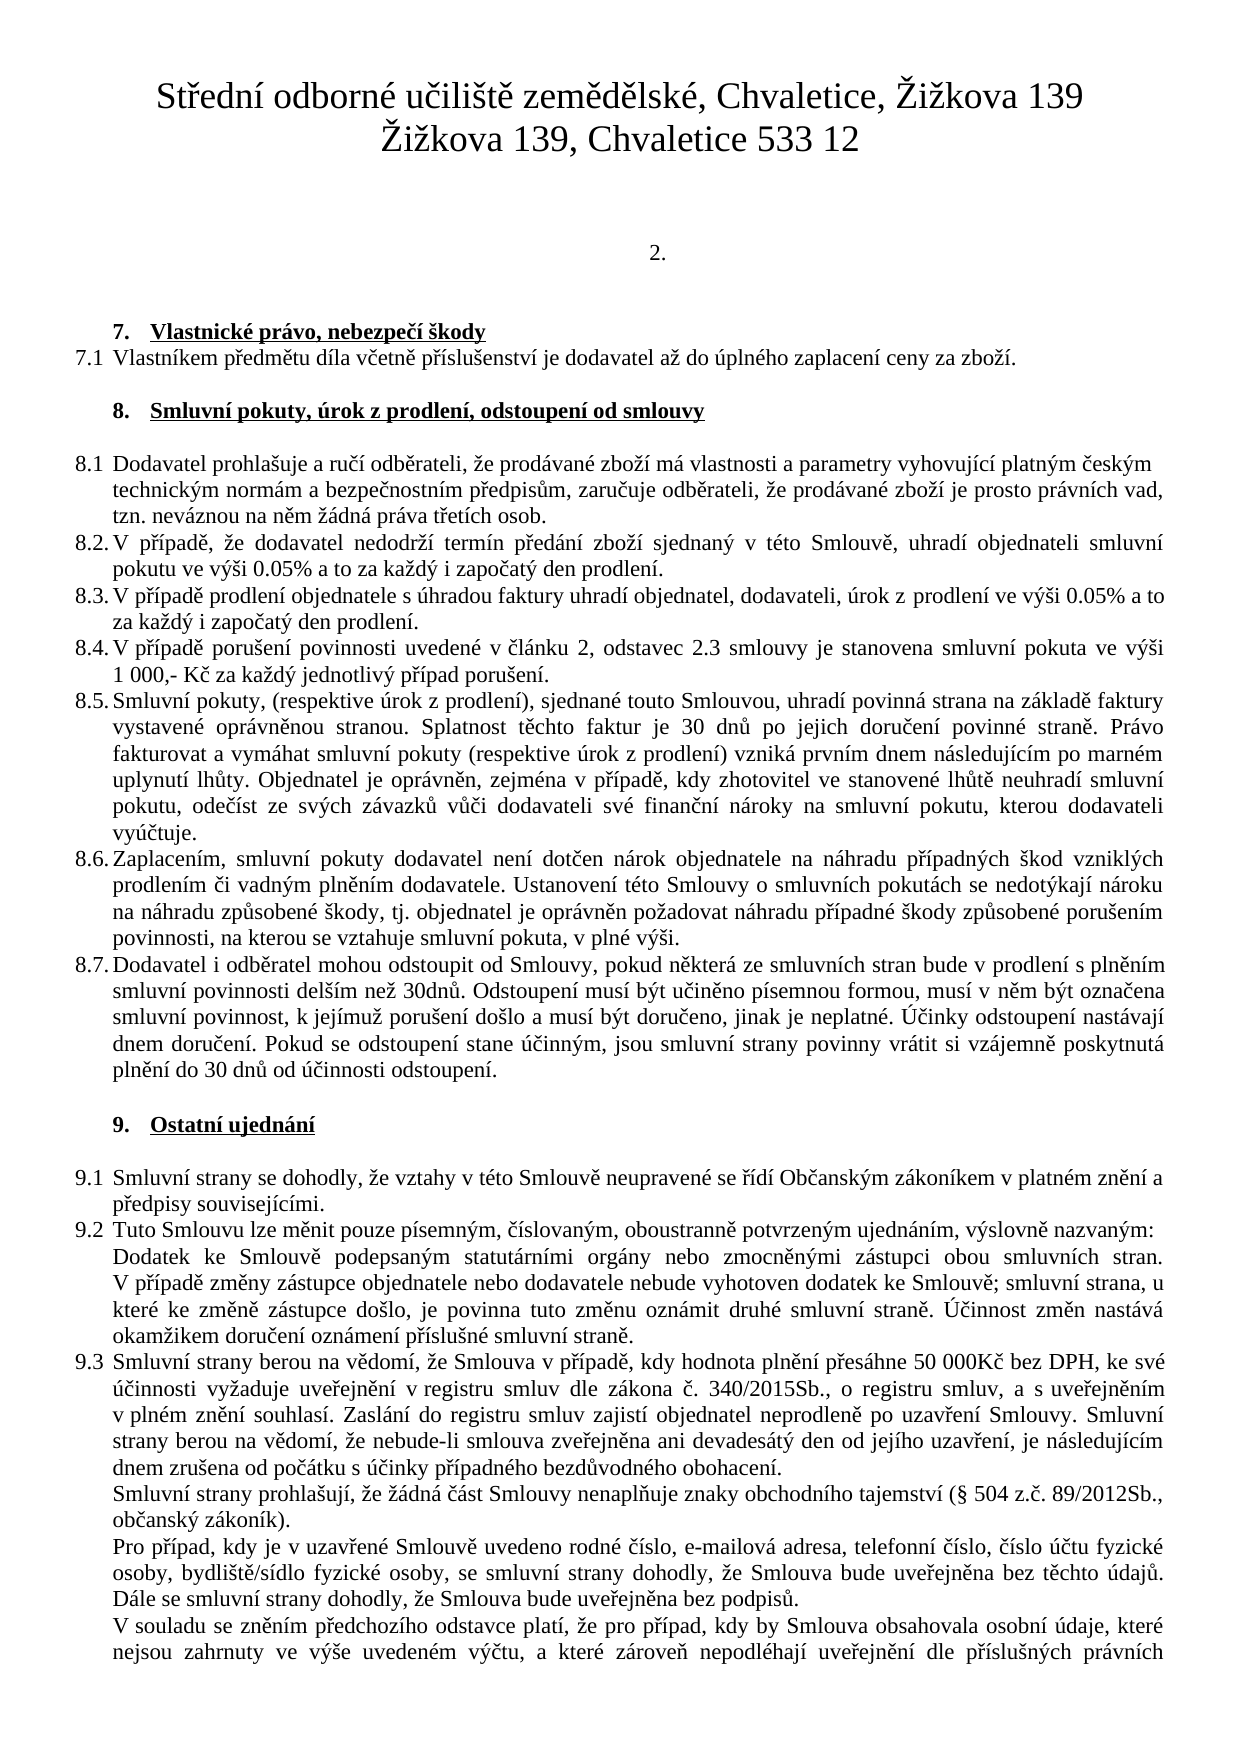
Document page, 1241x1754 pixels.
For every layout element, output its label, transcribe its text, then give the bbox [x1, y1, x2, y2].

list V případě prodlení objednatele s úhradou faktury uhradí objednatel, dodavateli, úrok z prodlení ve výši 0.05% a to za každý i započatý den prodlení. [75, 582, 1165, 634]
text technickým normám a bezpečnostním předpisům, zaručuje odběrateli, že prodávané zboží je prosto právních vad, tzn. neváznou na něm žádná práva třetích osob. [112, 476, 1165, 529]
list Smluvní pokuty, úrok z prodlení, odstoupení od smlouvy [112, 397, 1165, 423]
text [112, 1612, 1165, 1664]
list Vlastnické právo, nebezpečí škody [112, 318, 1165, 344]
list Smluvní strany berou na vědomí, že Smlouva v případě, kdy hodnota plnění přesáhne 50 000Kč bez DPH, ke své účinnosti vyžaduje uveřejnění v registru smluv dle zákona č. 340/2015Sb., o registru smluv, a s uveřejněním v plném znění souhlasí. Zaslání do registru smluv zajistí objednatel neprodleně po uzavření Smlouvy. Smluvní strany berou na vědomí, že nebude-li smlouva zveřejněna ani devadesátý den od jejího uzavření, je následujícím dnem zrušena od počátku s účinky případného bezdůvodného obohacení. [75, 1348, 1165, 1480]
list Zaplacením, smluvní pokuty dodavatel není dotčen nárok objednatele na náhradu případných škod vzniklých prodlením či vadným plněním dodavatele. Ustanovení této Smlouvy o smluvních pokutách se nedotýkají nároku na náhradu způsobené škody, tj. objednatel je oprávněn požadovat náhradu případné škody způsobené porušením povinnosti, na kterou se vztahuje smluvní pokuta, v plné výši. [75, 845, 1165, 951]
list Vlastníkem předmětu díla včetně příslušenství je dodavatel až do úplného zaplacení ceny za zboží. [75, 344, 1165, 371]
list V případě, že dodavatel nedodrží termín předání zboží sjednaný v této Smlouvě, uhradí objednateli smluvní pokutu ve výši 0.05% a to za každý i započatý den prodlení. [75, 529, 1165, 582]
text předpisy souvisejícími. [112, 1190, 1165, 1217]
list Smluvní strany se dohodly, že vztahy v této Smlouvě neupravené se řídí Občanským zákoníkem v platném znění a [75, 1164, 1165, 1190]
text 2. [150, 239, 1165, 265]
text Smluvní strany prohlašují, že žádná část Smlouvy nenaplňuje znaky obchodního tajemství (§ 504 z.č. 89/2012Sb., občanský zákoník). [112, 1480, 1165, 1533]
text Dodatek ke Smlouvě podepsaným statutárními orgány nebo zmocněnými zástupci obou smluvních stran. V případě změny zástupce objednatele nebo dodavatele nebude vyhotoven dodatek ke Smlouvě; smluvní strana, u které ke změně zástupce došlo, je povinna tuto změnu oznámit druhé smluvní straně. Účinnost změn nastává okamžikem doručení oznámení příslušné smluvní straně. [112, 1243, 1165, 1348]
list V případě porušení povinnosti uvedené v článku 2, odstavec 2.3 smlouvy je stanovena smluvní pokuta ve výši 1 000,- Kč za každý jednotlivý případ porušení. [75, 634, 1165, 687]
list Ostatní ujednání [112, 1111, 1165, 1137]
list Smluvní pokuty, (respektive úrok z prodlení), sjednané touto Smlouvou, uhradí povinná strana na základě faktury vystavené oprávněnou stranou. Splatnost těchto faktur je 30 dnů po jejich doručení povinné straně. Právo fakturovat a vymáhat smluvní pokuty (respektive úrok z prodlení) vzniká prvním dnem následujícím po marném uplynutí lhůty. Objednatel je oprávněn, zejména v případě, kdy zhotovitel ve stanovené lhůtě neuhradí smluvní pokutu, odečíst ze svých závazků vůči dodavateli své finanční nároky na smluvní pokutu, kterou dodavateli vyúčtuje. [75, 687, 1165, 845]
list Dodavatel prohlašuje a ručí odběrateli, že prodávané zboží má vlastnosti a parametry vyhovující platným českým [75, 450, 1165, 476]
text Pro případ, kdy je v uzavřené Smlouvě uvedeno rodné číslo, e-mailová adresa, telefonní číslo, číslo účtu fyzické osoby, bydliště/sídlo fyzické osoby, se smluvní strany dohodly, že Smlouva bude uveřejněna bez těchto údajů. Dále se smluvní strany dohodly, že Smlouva bude uveřejněna bez podpisů. [112, 1533, 1165, 1612]
list Tuto Smlouvu lze měnit pouze písemným, číslovaným, oboustranně potvrzeným ujednáním, výslovně nazvaným: [75, 1217, 1165, 1243]
list Dodavatel i odběratel mohou odstoupit od Smlouvy, pokud některá ze smluvních stran bude v prodlení s plněním smluvní povinnosti delším než 30dnů. Odstoupení musí být učiněno písemnou formou, musí v něm být označena smluvní povinnost, k jejímuž porušení došlo a musí být doručeno, jinak je neplatné. Účinky odstoupení nastávají dnem doručení. Pokud se odstoupení stane účinným, jsou smluvní strany povinny vrátit si vzájemně poskytnutá plnění do 30 dnů od účinnosti odstoupení. [75, 951, 1165, 1082]
